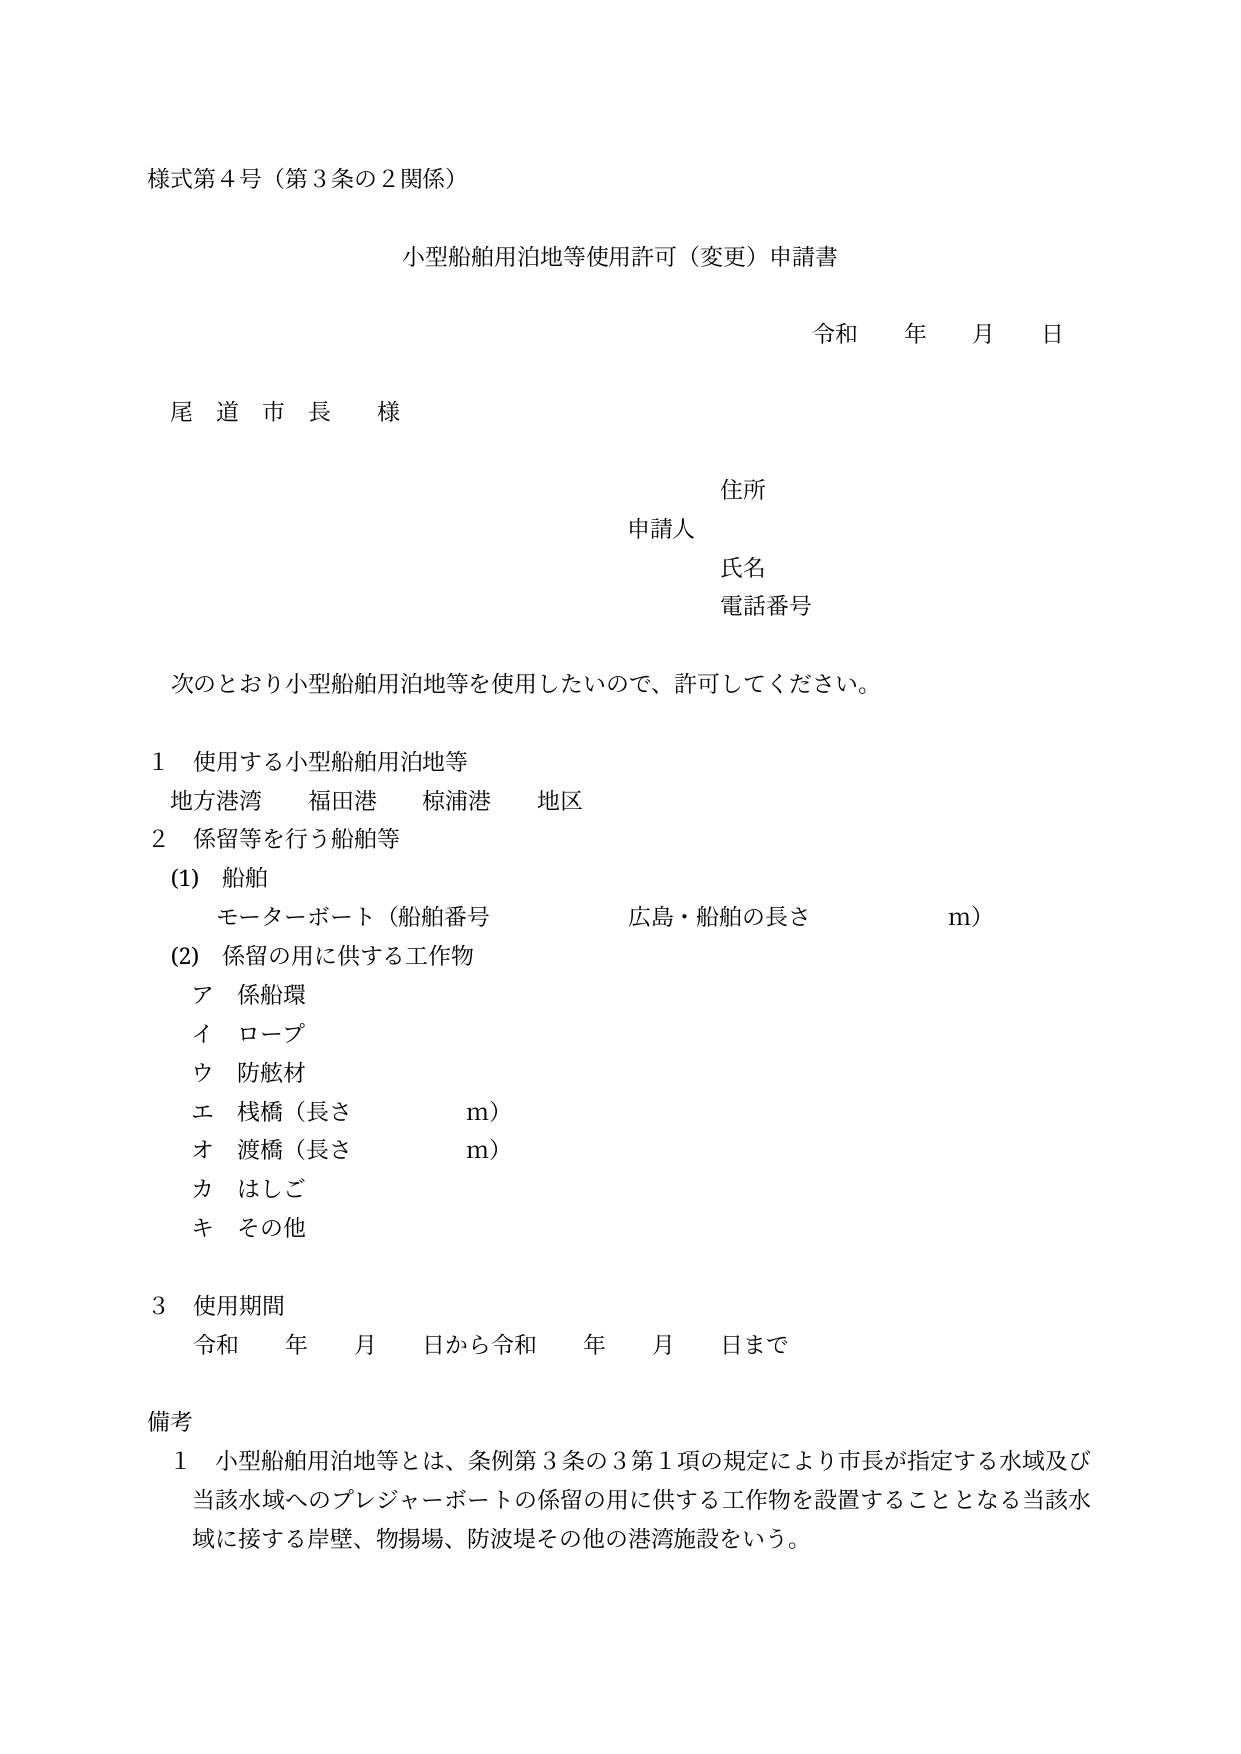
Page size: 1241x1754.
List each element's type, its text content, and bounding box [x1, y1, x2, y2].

text １ 小型船舶用泊地等とは、条例第３条の３第１項の規定により市長が指定する水域及び当該水域へのプレジャーボートの係留の用に供する工作物を設置することとなる当該水域に接する岸壁、物揚場、防波堤その他の港湾施設をいう。 [169, 1440, 1092, 1557]
text １ 使用する小型船舶用泊地等 [148, 741, 1092, 780]
text 電話番号 [148, 586, 1092, 624]
text エ 桟橋（長さ ｍ） [191, 1091, 1092, 1129]
text 地方港湾 福田港 椋浦港 地区 [148, 780, 1092, 819]
text ア 係船環 [191, 974, 1092, 1013]
text ２ 係留等を行う船舶等 [148, 819, 1092, 857]
text キ その他 [191, 1207, 1092, 1246]
text ウ 防舷材 [191, 1052, 1092, 1091]
text (1) 船舶 [148, 857, 1092, 896]
text 住所 [148, 469, 1092, 508]
text ３ 使用期間 [148, 1285, 1092, 1324]
text オ 渡橋（長さ ｍ） [191, 1129, 1092, 1168]
text 令和 年 月 日 [148, 313, 1092, 352]
text カ はしご [191, 1168, 1092, 1207]
text 尾 道 市 長 様 [148, 391, 1092, 430]
text モーターボート（船舶番号 広島・船舶の長さ ｍ） [148, 896, 1092, 935]
text 令和 年 月 日から令和 年 月 日まで [148, 1324, 1092, 1363]
text 次のとおり小型船舶用泊地等を使用したいので、許可してください。 [148, 663, 1092, 702]
text (2) 係留の用に供する工作物 [148, 935, 1092, 974]
text 氏名 [148, 547, 1092, 586]
text イ ロープ [191, 1013, 1092, 1052]
text 小型船舶用泊地等使用許可（変更）申請書 [148, 236, 1092, 275]
text 様式第４号（第３条の２関係） [148, 158, 1092, 197]
text 備考 [148, 1401, 1092, 1440]
text 申請人 [191, 508, 1092, 547]
